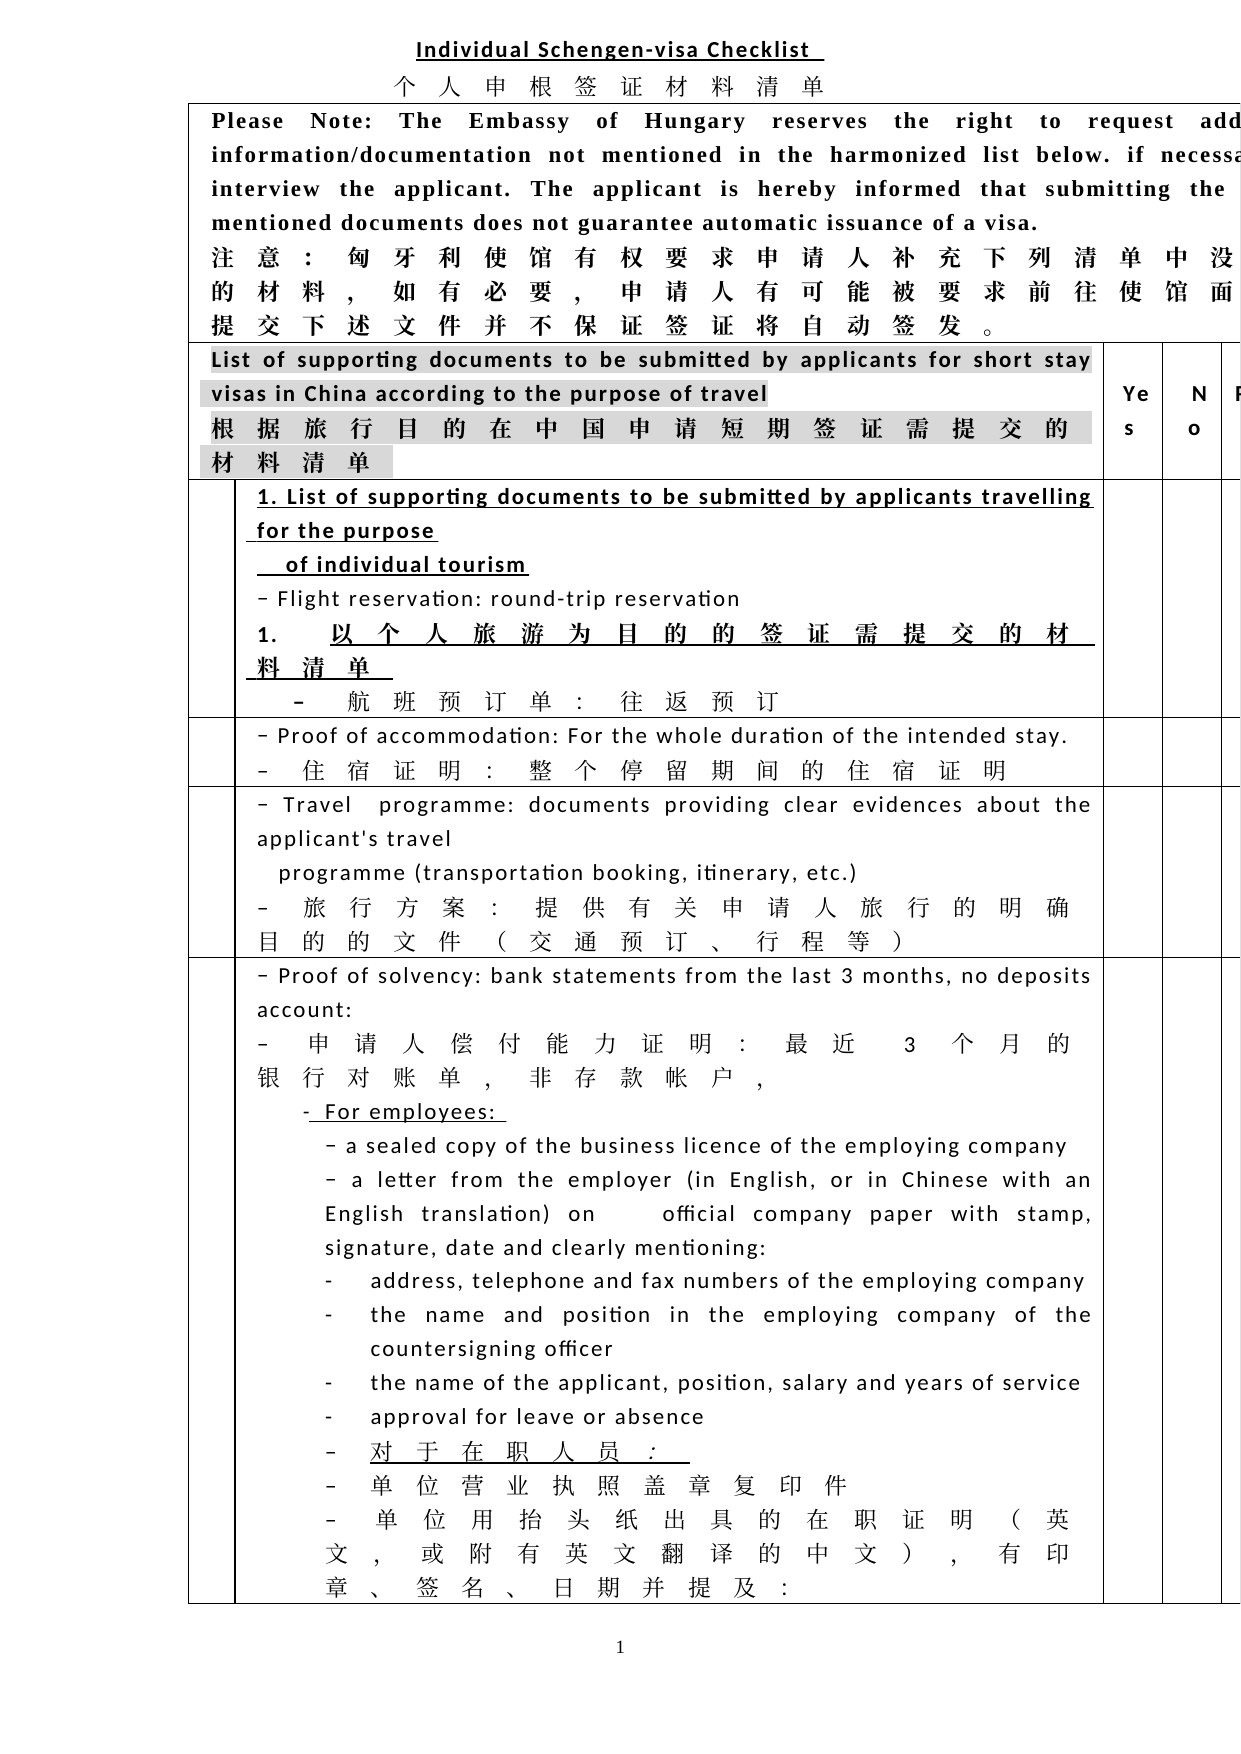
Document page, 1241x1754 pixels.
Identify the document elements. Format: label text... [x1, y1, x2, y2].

table_cell [1163, 958, 1221, 1603]
table_cell [1163, 718, 1221, 786]
table_cell − Travel programme: documents providing clear evidences about the applicant's travel programme (transportation booking, itinerary, etc.) −旅行方案：提供有关申请人旅行的明确目的的文件（交通预订、行程等） [236, 787, 1103, 957]
text 个人申根签证材料清单 [189, 69, 1052, 103]
table_cell [1163, 480, 1221, 717]
table_cell [1222, 958, 1240, 1603]
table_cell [236, 958, 1103, 1603]
table_cell List of supporting documents to be submitted by applicants for short stay visas in China according to the purpose of travel 根据旅行目的在中国申请短期签证需提交的材料清单 [189, 343, 1103, 478]
table_cell [1222, 718, 1240, 786]
table_cell − Proof of accommodation: For the whole duration of the intended stay. − 住宿证明：整个停留期间的住宿证明 [236, 718, 1103, 786]
table_cell [1104, 480, 1162, 717]
table_cell [1222, 787, 1240, 957]
table_cell [189, 480, 234, 717]
table_cell 1. List of supporting documents to be submitted by applicants travelling for the purpose of individual tourism − Flight reservation: round-trip reservation 1. 以个人旅游为目的的签证需提交的材料清单 − 航班预订单：往返预订 [236, 480, 1103, 717]
table_cell No [1163, 343, 1221, 478]
table_cell [1104, 958, 1162, 1603]
table_cell Yes [1104, 343, 1162, 478]
table_header Please Note: The Embassy of Hungary reserves the right to request additional information/documentation not mentioned in the harmonized list below. if necessary, to interview the applicant. The applicant is hereby informed that submitting the below-mentioned documents does not guarantee automatic issuance of a visa. 注意：匈牙利使馆有权要求申请人补充下列清单中没有的材料，如有必要，申请人有可能被要求前往使馆面试; 提交下述文件并不保证签证将自动签发。 [189, 104, 1240, 342]
table_cell [1222, 480, 1240, 717]
table_cell [189, 718, 234, 786]
table_cell Remarks [1222, 343, 1240, 478]
text Individual Schengen-visa Checklist [189, 35, 1052, 69]
table_cell [1104, 718, 1162, 786]
table_cell [189, 787, 234, 957]
table_cell [1163, 787, 1221, 957]
table_cell [189, 958, 234, 1603]
table_cell [1104, 787, 1162, 957]
